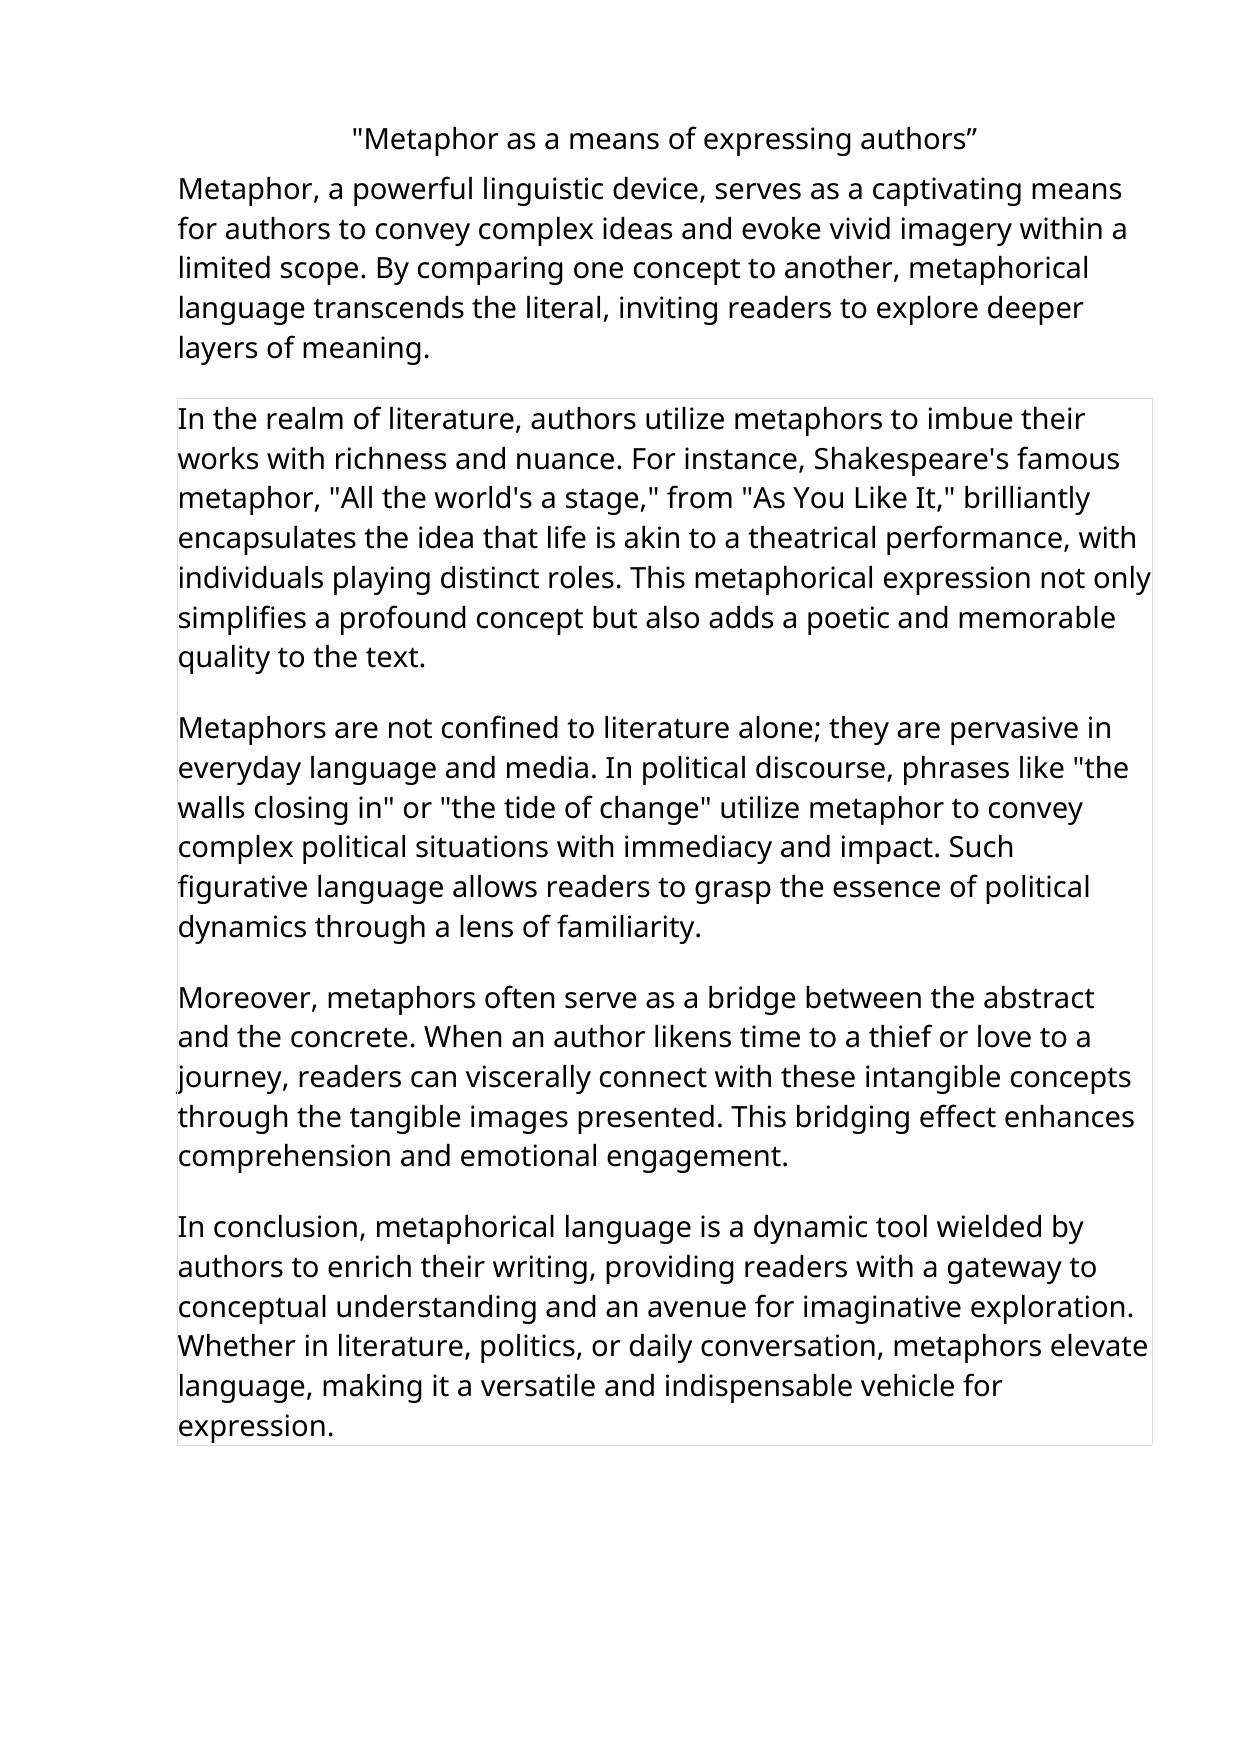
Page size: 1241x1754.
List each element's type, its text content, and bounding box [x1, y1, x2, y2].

text In conclusion, metaphorical language is a dynamic tool wielded by authors to enrich their writing, providing readers with a gateway to conceptual understanding and an avenue for imaginative exploration. Whether in literature, politics, or daily conversation, metaphors elevate language, making it a versatile and indispensable vehicle for expression. [178, 1206, 1152, 1445]
text Moreover, metaphors often serve as a bridge between the abstract and the concrete. When an author likens time to a thief or love to a journey, readers can viscerally connect with these intangible concepts through the tangible images presented. This bridging effect enhances comprehension and emotional engagement. [178, 976, 1152, 1175]
text Metaphors are not confined to literature alone; they are pervasive in everyday language and media. In political discourse, phrases like "the walls closing in" or "the tide of change" utilize metaphor to convey complex political situations with immediacy and impact. Such figurative language allows readers to grasp the essence of political dynamics through a lens of familiarity. [178, 707, 1152, 946]
text "Metaphor as a means of expressing authors” [177, 118, 1152, 158]
text In the realm of literature, authors utilize metaphors to imbue their works with richness and nuance. For instance, Shakespeare's famous metaphor, "All the world's a stage," from "As You Like It," brilliantly encapsulates the idea that life is akin to a theatrical performance, with individuals playing distinct roles. This metaphorical expression not only simplifies a profound concept but also adds a poetic and memorable quality to the text. [178, 399, 1152, 676]
text Metaphor, a powerful linguistic device, serves as a captivating means for authors to convey complex ideas and evoke vivid imagery within a limited scope. By comparing one concept to another, metaphorical language transcends the literal, inviting readers to explore deeper layers of meaning. [177, 168, 1152, 367]
